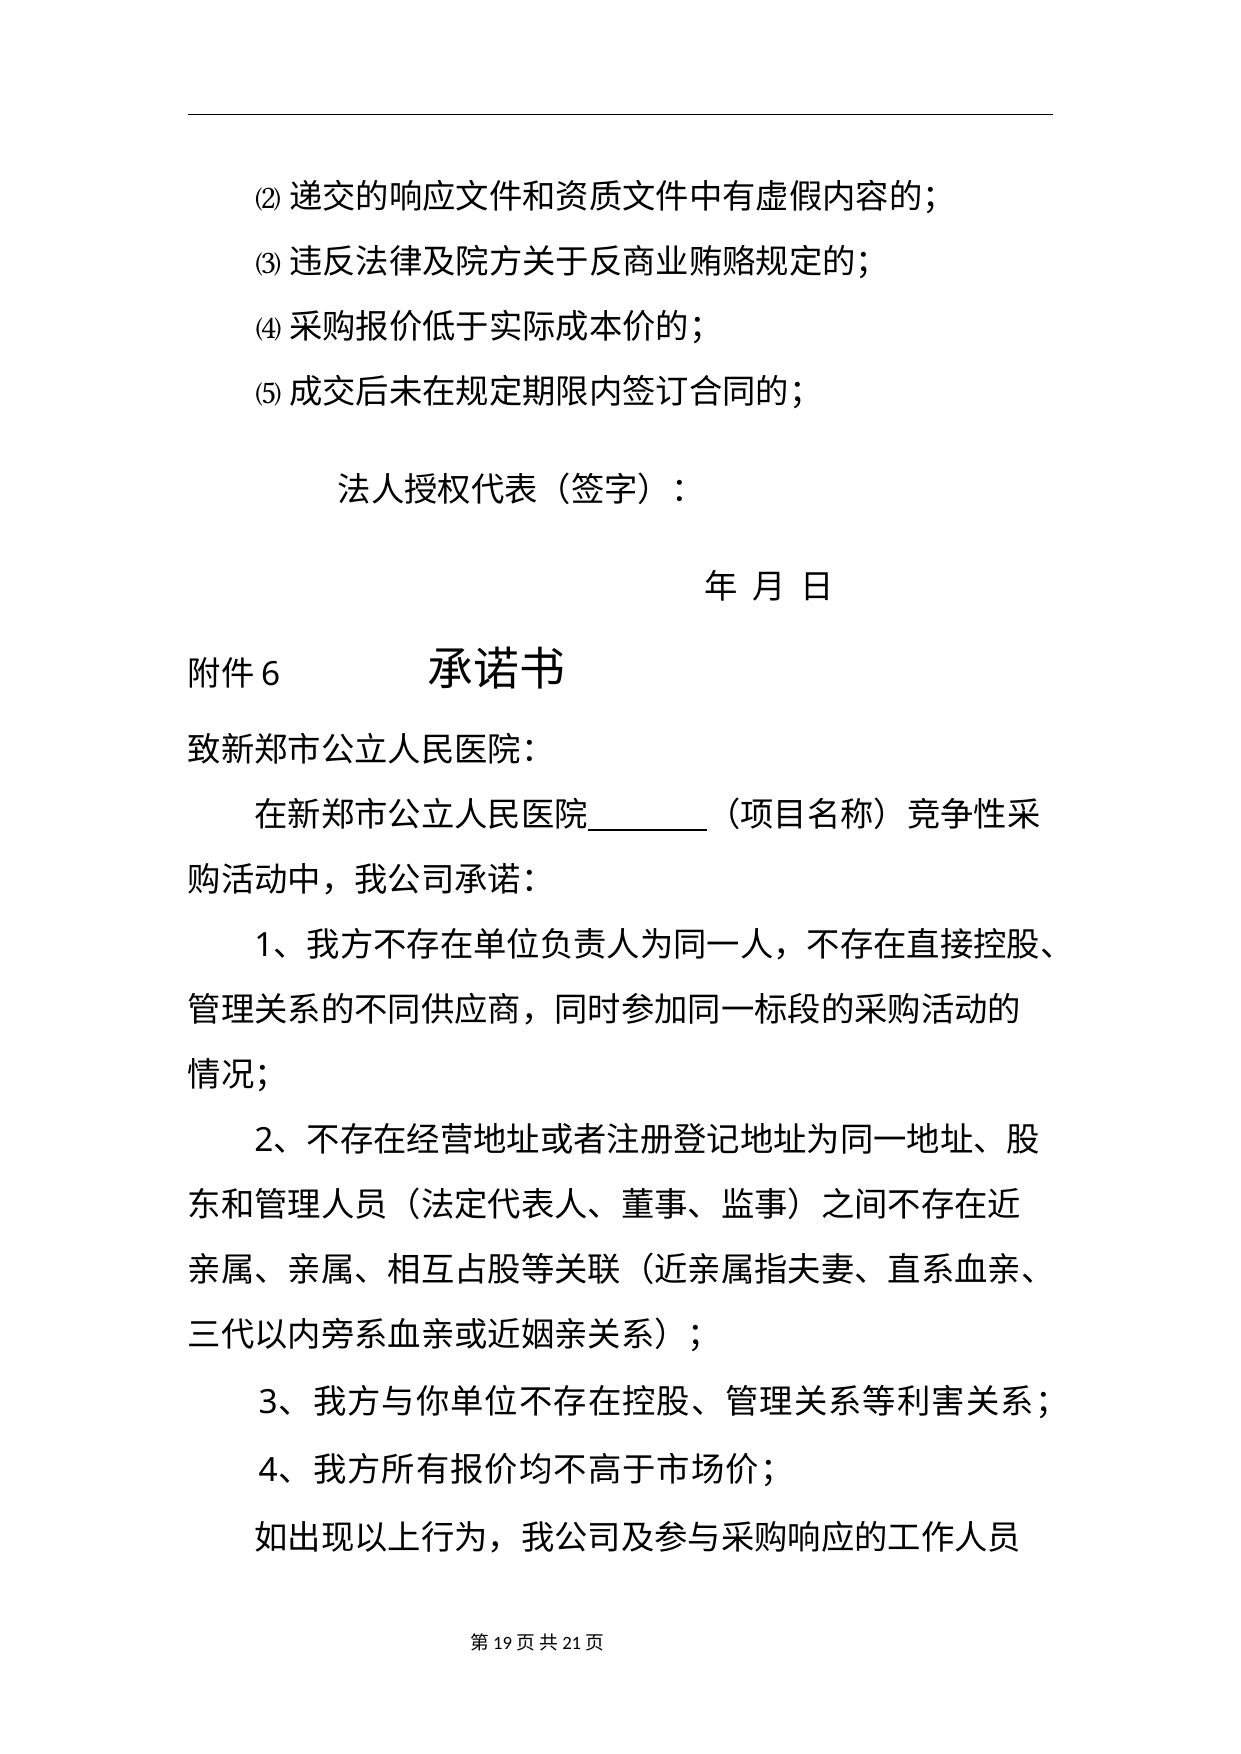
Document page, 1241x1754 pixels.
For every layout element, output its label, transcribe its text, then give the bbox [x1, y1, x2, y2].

text ⑵递交的响应文件和资质文件中有虚假内容的； [187, 162, 1053, 227]
text 附件6 承诺书 [187, 617, 1053, 714]
text 2、不存在经营地址或者注册登记地址为同一地址、股东和管理人员（法定代表人、董事、监事）之间不存在近亲属、亲属、相互占股等关联（近亲属指夫妻、直系血亲、三代以内旁系血亲或近姻亲关系）； [187, 1104, 1053, 1364]
text 3、我方与你单位不存在控股、管理关系等利害关系； [187, 1367, 1053, 1432]
text 法人授权代表（签字）： [187, 454, 1053, 519]
text ⑷采购报价低于实际成本价的； [187, 292, 1053, 357]
text 年 月 日 [187, 552, 1053, 617]
text ⑸成交后未在规定期限内签订合同的； [187, 357, 1053, 422]
text 致新郑市公立人民医院： [187, 714, 1053, 779]
text 4、我方所有报价均不高于市场价； [187, 1435, 1053, 1500]
text 在新郑市公立人民医院 （项目名称）竞争性采购活动中，我公司承诺： [187, 779, 1053, 909]
text 1、我方不存在单位负责人为同一人，不存在直接控股、管理关系的不同供应商，同时参加同一标段的采购活动的情况； [187, 909, 1053, 1104]
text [187, 1502, 1053, 1567]
text ⑶违反法律及院方关于反商业贿赂规定的； [187, 227, 1053, 292]
